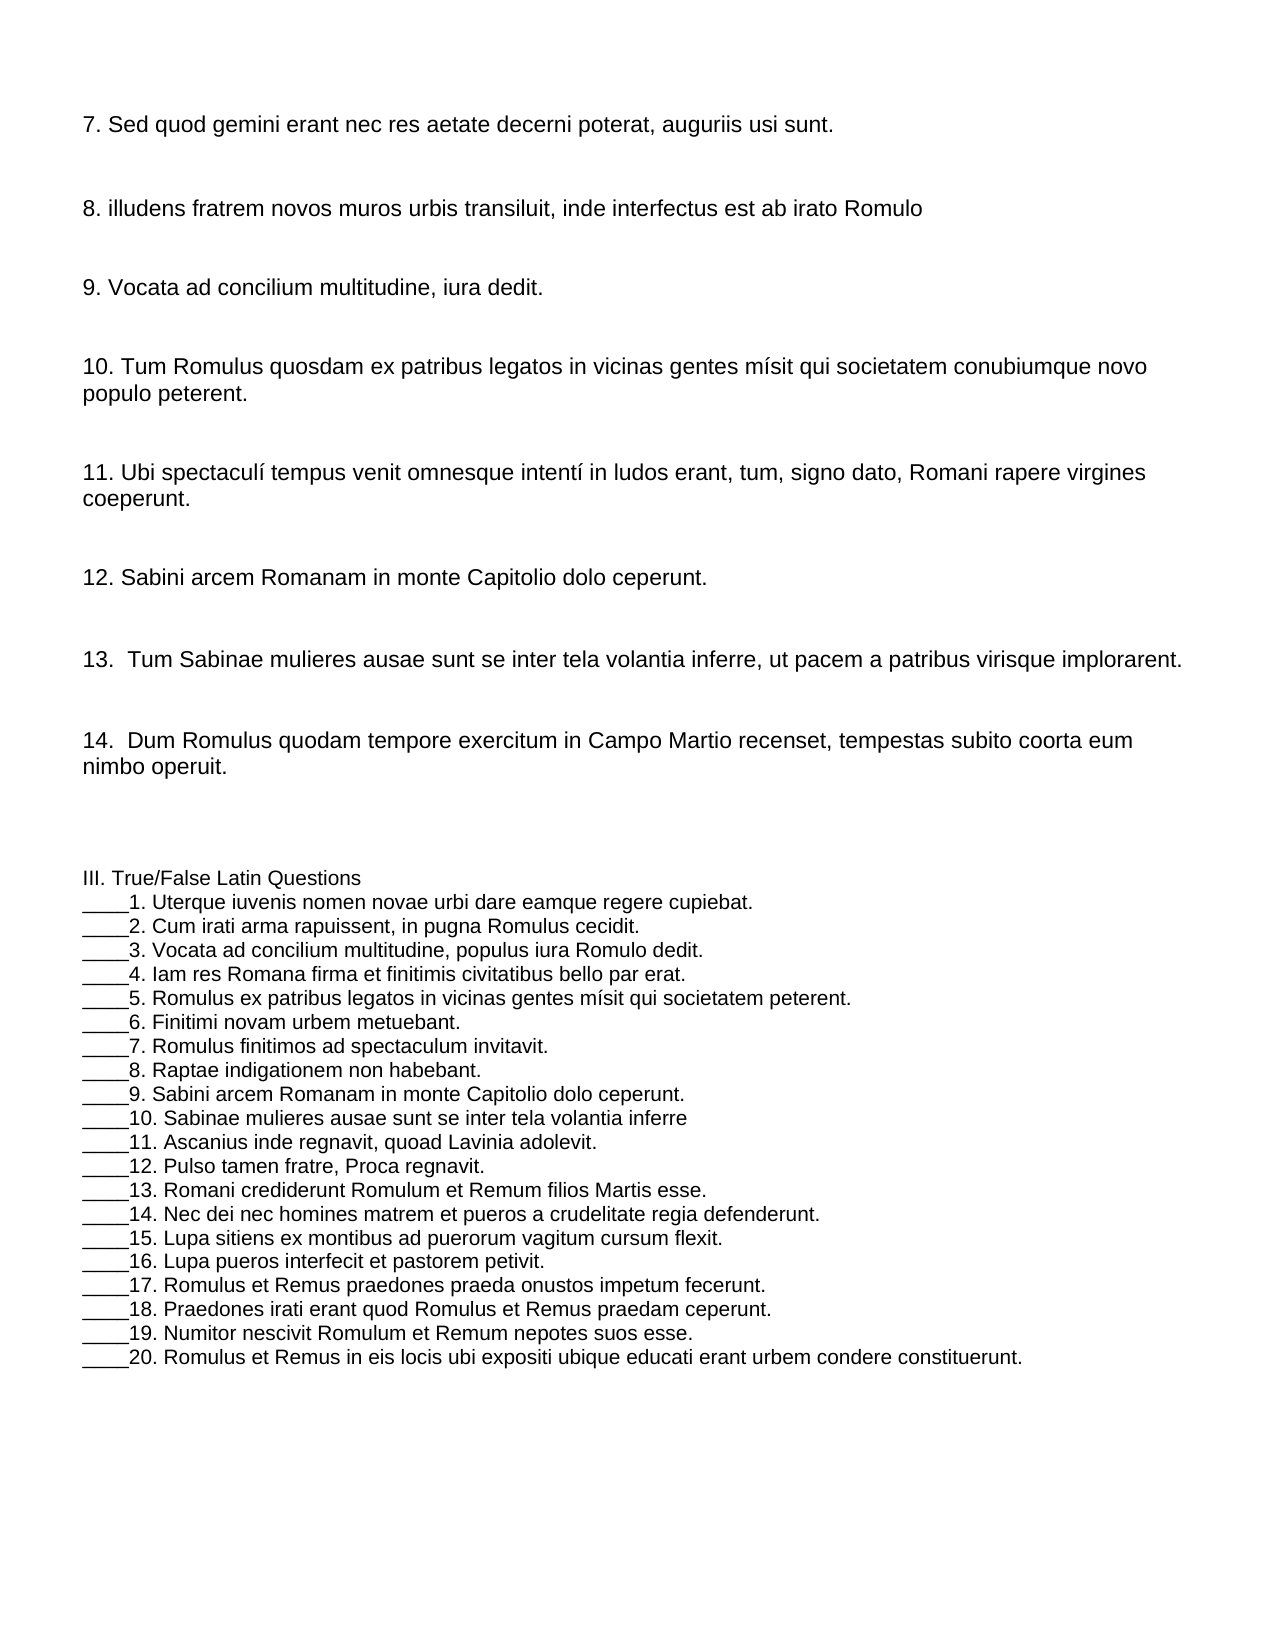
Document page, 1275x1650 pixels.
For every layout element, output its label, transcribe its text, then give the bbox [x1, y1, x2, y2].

text ____1. Uterque iuvenis nomen novae urbi dare eamque regere cupiebat. [82, 890, 1192, 914]
text ____12. Pulso tamen fratre, Proca regnavit. [82, 1153, 1192, 1177]
text ____13. Romani crediderunt Romulum et Remum filios Martis esse. [82, 1177, 1192, 1201]
text III. True/False Latin Questions [82, 866, 1192, 890]
text ____3. Vocata ad concilium multitudine, populus iura Romulo dedit. [82, 938, 1192, 962]
text 14. Dum Romulus quodam tempore exercitum in Campo Martio recenset, tempestas subito coorta eum nimbo operuit. [82, 727, 1192, 780]
text ____7. Romulus finitimos ad spectaculum invitavit. [82, 1034, 1192, 1058]
text 13. Tum Sabinae mulieres ausae sunt se inter tela volantia inferre, ut pacem a patribus virisque implorarent. [82, 646, 1192, 672]
text ____15. Lupa sitiens ex montibus ad puerorum vagitum cursum flexit. [82, 1225, 1192, 1249]
text ____17. Romulus et Remus praedones praeda onustos impetum fecerunt. [82, 1273, 1192, 1297]
text ____10. Sabinae mulieres ausae sunt se inter tela volantia inferre [82, 1106, 1192, 1129]
text ____4. Iam res Romana firma et finitimis civitatibus bello par erat. [82, 962, 1192, 986]
text ____9. Sabini arcem Romanam in monte Capitolio dolo ceperunt. [82, 1082, 1192, 1106]
text ____5. Romulus ex patribus legatos in vicinas gentes mísit qui societatem peterent. [82, 986, 1192, 1010]
text ____6. Finitimi novam urbem metuebant. [82, 1010, 1192, 1034]
text 9. Vocata ad concilium multitudine, iura dedit. [82, 274, 1192, 301]
text 8. illudens fratrem novos muros urbis transiluit, inde interfectus est ab irato Romulo [82, 195, 1192, 221]
text ____20. Romulus et Remus in eis locis ubi expositi ubique educati erant urbem condere constituerunt. [82, 1345, 1192, 1369]
text ____8. Raptae indigationem non habebant. [82, 1058, 1192, 1082]
text ____2. Cum irati arma rapuissent, in pugna Romulus cecidit. [82, 914, 1192, 938]
text 11. Ubi spectaculí tempus venit omnesque intentí in ludos erant, tum, signo dato, Romani rapere virgines coeperunt. [82, 459, 1192, 511]
text ____19. Numitor nescivit Romulum et Remum nepotes suos esse. [82, 1321, 1192, 1345]
text 7. Sed quod gemini erant nec res aetate decerni poterat, auguriis usi sunt. [82, 111, 1192, 138]
text 10. Tum Romulus quosdam ex patribus legatos in vicinas gentes mísit qui societatem conubiumque novo populo peterent. [82, 353, 1192, 406]
text ____14. Nec dei nec homines matrem et pueros a crudelitate regia defenderunt. [82, 1201, 1192, 1225]
text 12. Sabini arcem Romanam in monte Capitolio dolo ceperunt. [82, 564, 1192, 590]
text ____11. Ascanius inde regnavit, quoad Lavinia adolevit. [82, 1129, 1192, 1153]
text ____16. Lupa pueros interfecit et pastorem petivit. [82, 1249, 1192, 1273]
text ____18. Praedones irati erant quod Romulus et Remus praedam ceperunt. [82, 1297, 1192, 1321]
